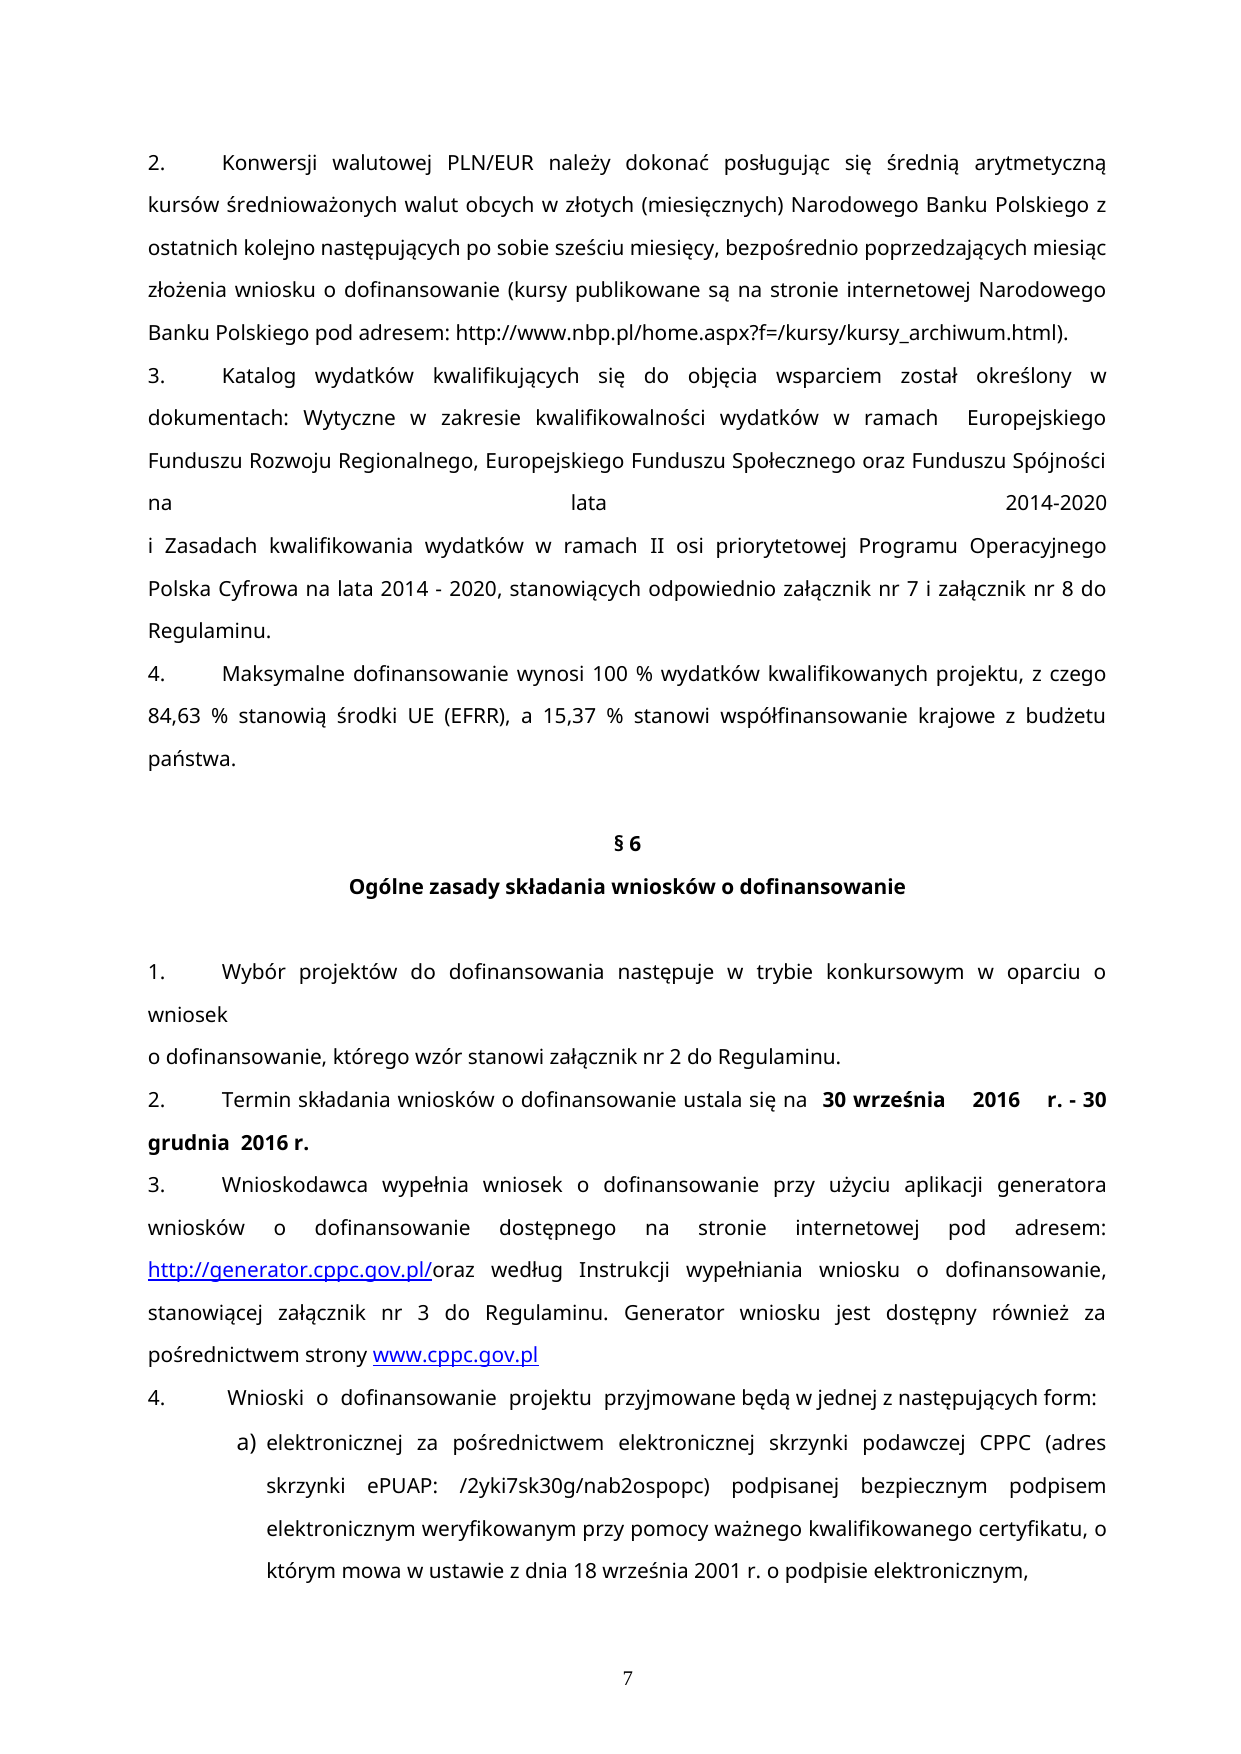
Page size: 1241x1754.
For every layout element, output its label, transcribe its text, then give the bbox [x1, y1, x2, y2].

list Wnioskodawca wypełnia wniosek o dofinansowanie przy użyciu aplikacji generatora wniosków o dofinansowanie dostępnego na stronie internetowej pod adresem: http://generator.cppc.gov.pl/oraz według Instrukcji wypełniania wniosku o dofinansowanie, stanowiącej załącznik nr 3 do Regulaminu. Generator wniosku jest dostępny również za pośrednictwem strony www.cppc.gov.pl [148, 1170, 1107, 1369]
list Wybór projektów do dofinansowania następuje w trybie konkursowym w oparciu o wniosek o dofinansowanie, którego wzór stanowi załącznik nr 2 do Regulaminu. [148, 957, 1107, 1071]
text § 6 [148, 829, 1107, 858]
list elektronicznej za pośrednictwem elektronicznej skrzynki podawczej CPPC (adres skrzynki ePUAP: /2yki7sk30g/nab2ospopc) podpisanej bezpiecznym podpisem elektronicznym weryfikowanym przy pomocy ważnego kwalifikowanego certyfikatu, o którym mowa w ustawie z dnia 18 września 2001 r. o podpisie elektronicznym, [236, 1426, 1107, 1585]
list Maksymalne dofinansowanie wynosi 100 % wydatków kwalifikowanych projektu, z czego 84,63 % stanowią środki UE (EFRR), a 15,37 % stanowi współfinansowanie krajowe z budżetu państwa. [148, 659, 1107, 773]
list Konwersji walutowej PLN/EUR należy dokonać posługując się średnią arytmetyczną kursów średnioważonych walut obcych w złotych (miesięcznych) Narodowego Banku Polskiego z ostatnich kolejno następujących po sobie sześciu miesięcy, bezpośrednio poprzedzających miesiąc złożenia wniosku o dofinansowanie (kursy publikowane są na stronie internetowej Narodowego Banku Polskiego pod adresem: http://www.nbp.pl/home.aspx?f=/kursy/kursy_archiwum.html). [148, 148, 1107, 347]
list Termin składania wniosków o dofinansowanie ustala się na 30 września 2016 r. - 30 grudnia 2016 r. [148, 1085, 1107, 1156]
list Katalog wydatków kwalifikujących się do objęcia wsparciem został określony w dokumentach: Wytyczne w zakresie kwalifikowalności wydatków w ramach Europejskiego Funduszu Rozwoju Regionalnego, Europejskiego Funduszu Społecznego oraz Funduszu Spójności na lata 2014-2020 i Zasadach kwalifikowania wydatków w ramach II osi priorytetowej Programu Operacyjnego Polska Cyfrowa na lata 2014 - 2020, stanowiących odpowiednio załącznik nr 7 i załącznik nr 8 do Regulaminu. [148, 361, 1107, 645]
text Ogólne zasady składania wniosków o dofinansowanie [148, 872, 1107, 900]
list Wnioski o dofinansowanie projektu przyjmowane będą w jednej z następujących form: [148, 1383, 1107, 1412]
